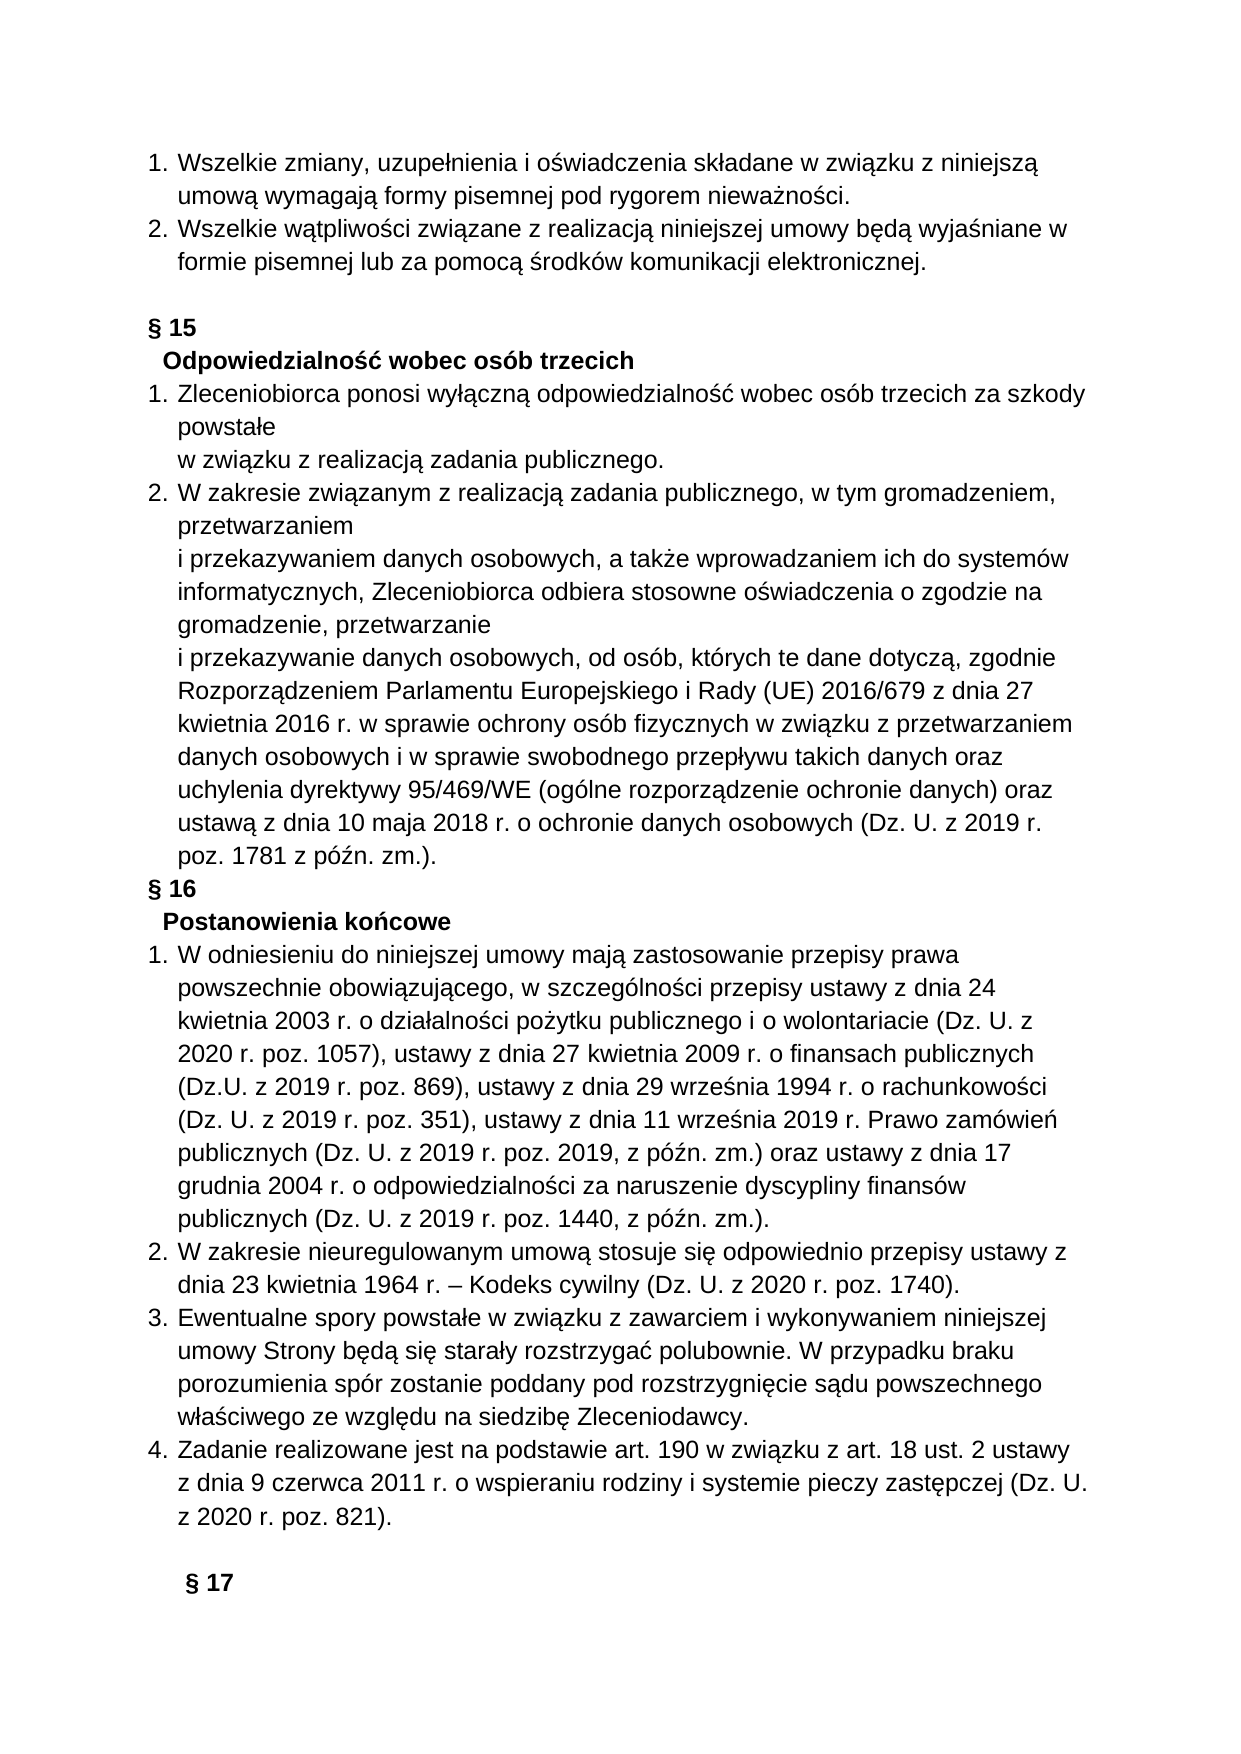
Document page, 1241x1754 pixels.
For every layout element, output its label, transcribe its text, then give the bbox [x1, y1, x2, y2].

text Odpowiedzialność wobec osób trzecich [162, 346, 1093, 374]
text Postanowienia końcowe [162, 907, 1093, 936]
list W zakresie związanym z realizacją zadania publicznego, w tym gromadzeniem, przetwarzaniem i przekazywaniem danych osobowych, a także wprowadzaniem ich do systemów informatycznych, Zleceniobiorca odbiera stosowne oświadczenia o zgodzie na gromadzenie, przetwarzanie i przekazywanie danych osobowych, od osób, których te dane dotyczą, zgodnie Rozporządzeniem Parlamentu Europejskiego i Rady (UE) 2016/679 z dnia 27 kwietnia 2016 r. w sprawie ochrony osób fizycznych w związku z przetwarzaniem danych osobowych i w sprawie swobodnego przepływu takich danych oraz uchylenia dyrektywy 95/469/WE (ogólne rozporządzenie ochronie danych) oraz ustawą z dnia 10 maja 2018 r. o ochronie danych osobowych (Dz. U. z 2019 r. poz. 1781 z późn. zm.). [148, 478, 1093, 870]
text § 17 [185, 1567, 1093, 1596]
list Wszelkie zmiany, uzupełnienia i oświadczenia składane w związku z niniejszą umową wymagają formy pisemnej pod rygorem nieważności. [148, 148, 1093, 209]
list Wszelkie wątpliwości związane z realizacją niniejszej umowy będą wyjaśniane w formie pisemnej lub za pomocą środków komunikacji elektronicznej. [148, 214, 1093, 275]
list W zakresie nieuregulowanym umową stosuje się odpowiednio przepisy ustawy z dnia 23 kwietnia 1964 r. – Kodeks cywilny (Dz. U. z 2020 r. poz. 1740). [148, 1237, 1093, 1299]
list W odniesieniu do niniejszej umowy mają zastosowanie przepisy prawa powszechnie obowiązującego, w szczególności przepisy ustawy z dnia 24 kwietnia 2003 r. o działalności pożytku publicznego i o wolontariacie (Dz. U. z 2020 r. poz. 1057), ustawy z dnia 27 kwietnia 2009 r. o finansach publicznych (Dz.U. z 2019 r. poz. 869), ustawy z dnia 29 września 1994 r. o rachunkowości (Dz. U. z 2019 r. poz. 351), ustawy z dnia 11 września 2019 r. Prawo zamówień publicznych (Dz. U. z 2019 r. poz. 2019, z późn. zm.) oraz ustawy z dnia 17 grudnia 2004 r. o odpowiedzialności za naruszenie dyscypliny finansów publicznych (Dz. U. z 2019 r. poz. 1440, z późn. zm.). [148, 940, 1093, 1233]
text § 15 [148, 313, 1093, 341]
text § 16 [148, 874, 1093, 903]
list Zleceniobiorca ponosi wyłączną odpowiedzialność wobec osób trzecich za szkody powstałe w związku z realizacją zadania publicznego. [148, 379, 1093, 473]
list Ewentualne spory powstałe w związku z zawarciem i wykonywaniem niniejszej umowy Strony będą się starały rozstrzygać polubownie. W przypadku braku porozumienia spór zostanie poddany pod rozstrzygnięcie sądu powszechnego właściwego ze względu na siedzibę Zleceniodawcy. [148, 1303, 1093, 1431]
list Zadanie realizowane jest na podstawie art. 190 w związku z art. 18 ust. 2 ustawy z dnia 9 czerwca 2011 r. o wspieraniu rodziny i systemie pieczy zastępczej (Dz. U. z 2020 r. poz. 821). [148, 1435, 1093, 1530]
